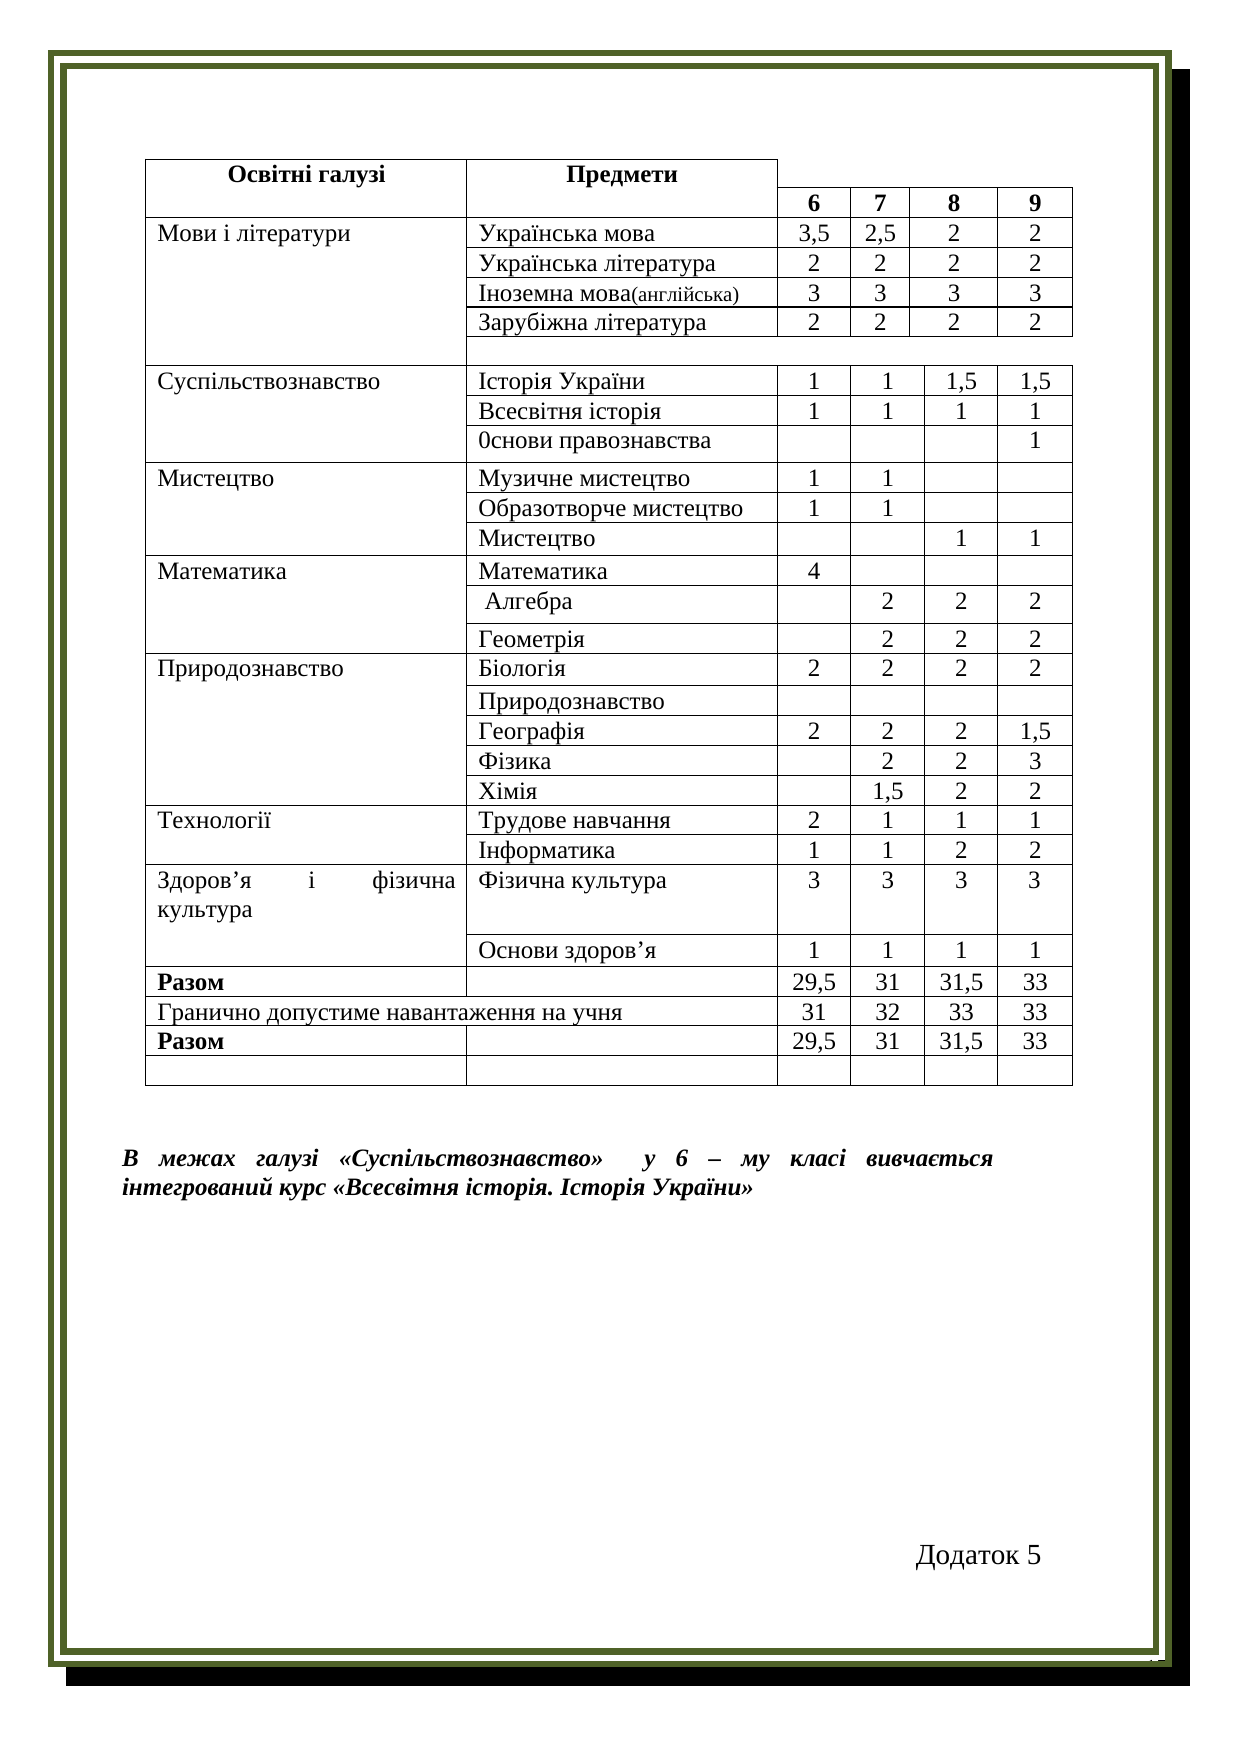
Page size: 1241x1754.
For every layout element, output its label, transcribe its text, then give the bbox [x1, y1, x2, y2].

table_cell 2 [851, 716, 924, 745]
table_cell [851, 426, 924, 462]
table_cell 1,5 [998, 366, 1072, 395]
table_cell 29,5 [778, 1026, 850, 1055]
table_cell 1 [778, 366, 850, 395]
table_cell Гранично допустиме навантаження на учня [146, 997, 777, 1025]
table_cell Фізика [467, 746, 777, 775]
table_cell 1 [778, 463, 850, 492]
table_cell 1 [925, 523, 997, 555]
table_cell [467, 1056, 777, 1085]
table_cell [925, 556, 997, 585]
table_cell Українська література [467, 248, 777, 277]
table_cell 1,5 [998, 716, 1072, 745]
table_cell 2 [851, 248, 909, 277]
table_cell 1 [851, 463, 924, 492]
table_cell 1 [851, 835, 924, 864]
table_cell 3 [778, 278, 850, 306]
table_cell [146, 1056, 466, 1085]
table_cell 2 [925, 776, 997, 804]
table_cell 1,5 [851, 776, 924, 804]
table_cell 2 [910, 218, 997, 247]
table_cell 1 [998, 806, 1072, 834]
table_cell 1 [925, 396, 997, 424]
table_cell Зарубіжна література [467, 308, 777, 336]
table_cell 2 [925, 835, 997, 864]
table_cell [851, 686, 924, 715]
table_cell [778, 426, 850, 462]
table_cell 3 [778, 865, 850, 934]
table_cell 3,5 [778, 218, 850, 247]
table_cell [925, 426, 997, 462]
table_cell Математика [467, 556, 777, 585]
table_cell [925, 686, 997, 715]
table_cell 1 [851, 396, 924, 424]
table_cell [925, 1056, 997, 1085]
table_cell 3 [910, 278, 997, 306]
table_cell 2 [998, 654, 1072, 685]
table_cell Образотворче мистецтво [467, 493, 777, 522]
table_cell [778, 746, 850, 775]
table_cell [778, 523, 850, 555]
table_header Предмети [467, 160, 777, 217]
table_cell 2 [851, 624, 924, 652]
table_cell 2 [851, 746, 924, 775]
table_cell 2 [851, 654, 924, 685]
table_cell 3 [851, 278, 909, 306]
table_cell [998, 686, 1072, 715]
table_cell [778, 586, 850, 623]
table_cell 31 [851, 967, 924, 996]
table_cell 2 [925, 746, 997, 775]
table_cell [778, 1056, 850, 1085]
table_cell 1,5 [925, 366, 997, 395]
table_cell 33 [998, 997, 1072, 1025]
table_cell 31 [778, 997, 850, 1025]
table_cell 33 [925, 997, 997, 1025]
table_cell 1 [998, 396, 1072, 424]
table_cell Історія України [467, 366, 777, 395]
table_cell 2 [778, 716, 850, 745]
table_cell [778, 624, 850, 652]
table_cell 3 [998, 746, 1072, 775]
text Додаток 5 [67, 1537, 1133, 1570]
table_cell 3 [998, 278, 1072, 306]
table_cell 2 [778, 654, 850, 685]
table_cell 2 [778, 248, 850, 277]
table_cell 31 [851, 1026, 924, 1055]
table_cell [851, 1056, 924, 1085]
table_cell Іноземна мова(англійська) [467, 278, 777, 306]
table_cell 1 [998, 523, 1072, 555]
table_cell Здоров’я і фізична культура [146, 865, 466, 966]
table_cell 2 [778, 806, 850, 834]
table_cell [778, 686, 850, 715]
table_cell Хімія [467, 776, 777, 804]
table_cell 33 [998, 967, 1072, 996]
table_cell [925, 493, 997, 522]
table_cell 7 [851, 188, 909, 217]
table_cell 32 [851, 997, 924, 1025]
table_cell Трудове навчання [467, 806, 777, 834]
table_cell 2 [998, 218, 1072, 247]
table_header Освітні галузі [146, 160, 466, 217]
table_cell 2 [998, 835, 1072, 864]
table_cell 2 [925, 624, 997, 652]
table_cell 1 [925, 935, 997, 966]
table_cell 2 [910, 308, 997, 336]
table_cell [851, 556, 924, 585]
table_cell 8 [910, 188, 997, 217]
table_cell Інформатика [467, 835, 777, 864]
table_cell Природознавство [467, 686, 777, 715]
table_cell [467, 967, 777, 996]
table_cell Музичне мистецтво [467, 463, 777, 492]
table_cell 1 [851, 806, 924, 834]
text В межах галузі «Суспільствознавство» у 6 – му класі вивчається інтегрований курс «Всесвітня історія. Історія України» [122, 1143, 994, 1201]
table_cell Фізична культура [467, 865, 777, 934]
table_cell 1 [925, 806, 997, 834]
table_cell [998, 463, 1072, 492]
table_cell 1 [778, 835, 850, 864]
table_cell 1 [998, 426, 1072, 462]
table_cell [851, 523, 924, 555]
table_cell 1 [778, 935, 850, 966]
table_cell 2 [998, 776, 1072, 804]
table_cell 1 [851, 366, 924, 395]
table_cell Разом [146, 1026, 466, 1055]
table_cell 2 [851, 308, 909, 336]
table_cell 9 [998, 188, 1072, 217]
table_cell Основи здоров’я [467, 935, 777, 966]
table_cell 0снови правознавства [467, 426, 777, 462]
table_cell 3 [851, 865, 924, 934]
table_cell Геометрія [467, 624, 777, 652]
table_cell 1 [851, 493, 924, 522]
table_cell 6 [778, 188, 850, 217]
table_cell [467, 1026, 777, 1055]
table_cell Природознавство [146, 654, 466, 804]
table_cell 1 [778, 493, 850, 522]
table_cell 2 [910, 248, 997, 277]
table_cell Технології [146, 806, 466, 864]
table_cell Біологія [467, 654, 777, 685]
table_cell Всесвітня історія [467, 396, 777, 424]
table_cell [998, 493, 1072, 522]
table_cell 2 [851, 586, 924, 623]
table_cell 2 [925, 654, 997, 685]
table_cell Мови і літератури [146, 218, 466, 365]
table_cell 3 [925, 865, 997, 934]
table_cell [778, 776, 850, 804]
table_cell 2 [925, 716, 997, 745]
table_cell 31,5 [925, 967, 997, 996]
table_cell Математика [146, 556, 466, 652]
table_cell [998, 1056, 1072, 1085]
table_cell 2 [998, 248, 1072, 277]
table_cell Мистецтво [146, 463, 466, 555]
table_cell [998, 556, 1072, 585]
table_cell [925, 463, 997, 492]
table_cell 1 [851, 935, 924, 966]
table_cell 3 [998, 865, 1072, 934]
table_cell 2 [998, 586, 1072, 623]
table_cell 31,5 [925, 1026, 997, 1055]
table_cell Разом [146, 967, 466, 996]
table_cell Суспільствознавство [146, 366, 466, 462]
table_cell 29,5 [778, 967, 850, 996]
table_cell 2 [998, 308, 1072, 336]
table_cell Українська мова [467, 218, 777, 247]
table_cell 4 [778, 556, 850, 585]
table_cell 33 [998, 1026, 1072, 1055]
table_cell 1 [778, 396, 850, 424]
table_cell Алгебра [467, 586, 777, 623]
table_cell 2,5 [851, 218, 909, 247]
table_cell 2 [998, 624, 1072, 652]
table_cell Мистецтво [467, 523, 777, 555]
table_cell 1 [998, 935, 1072, 966]
table_cell Географія [467, 716, 777, 745]
table_cell 2 [778, 308, 850, 336]
table_cell 2 [925, 586, 997, 623]
